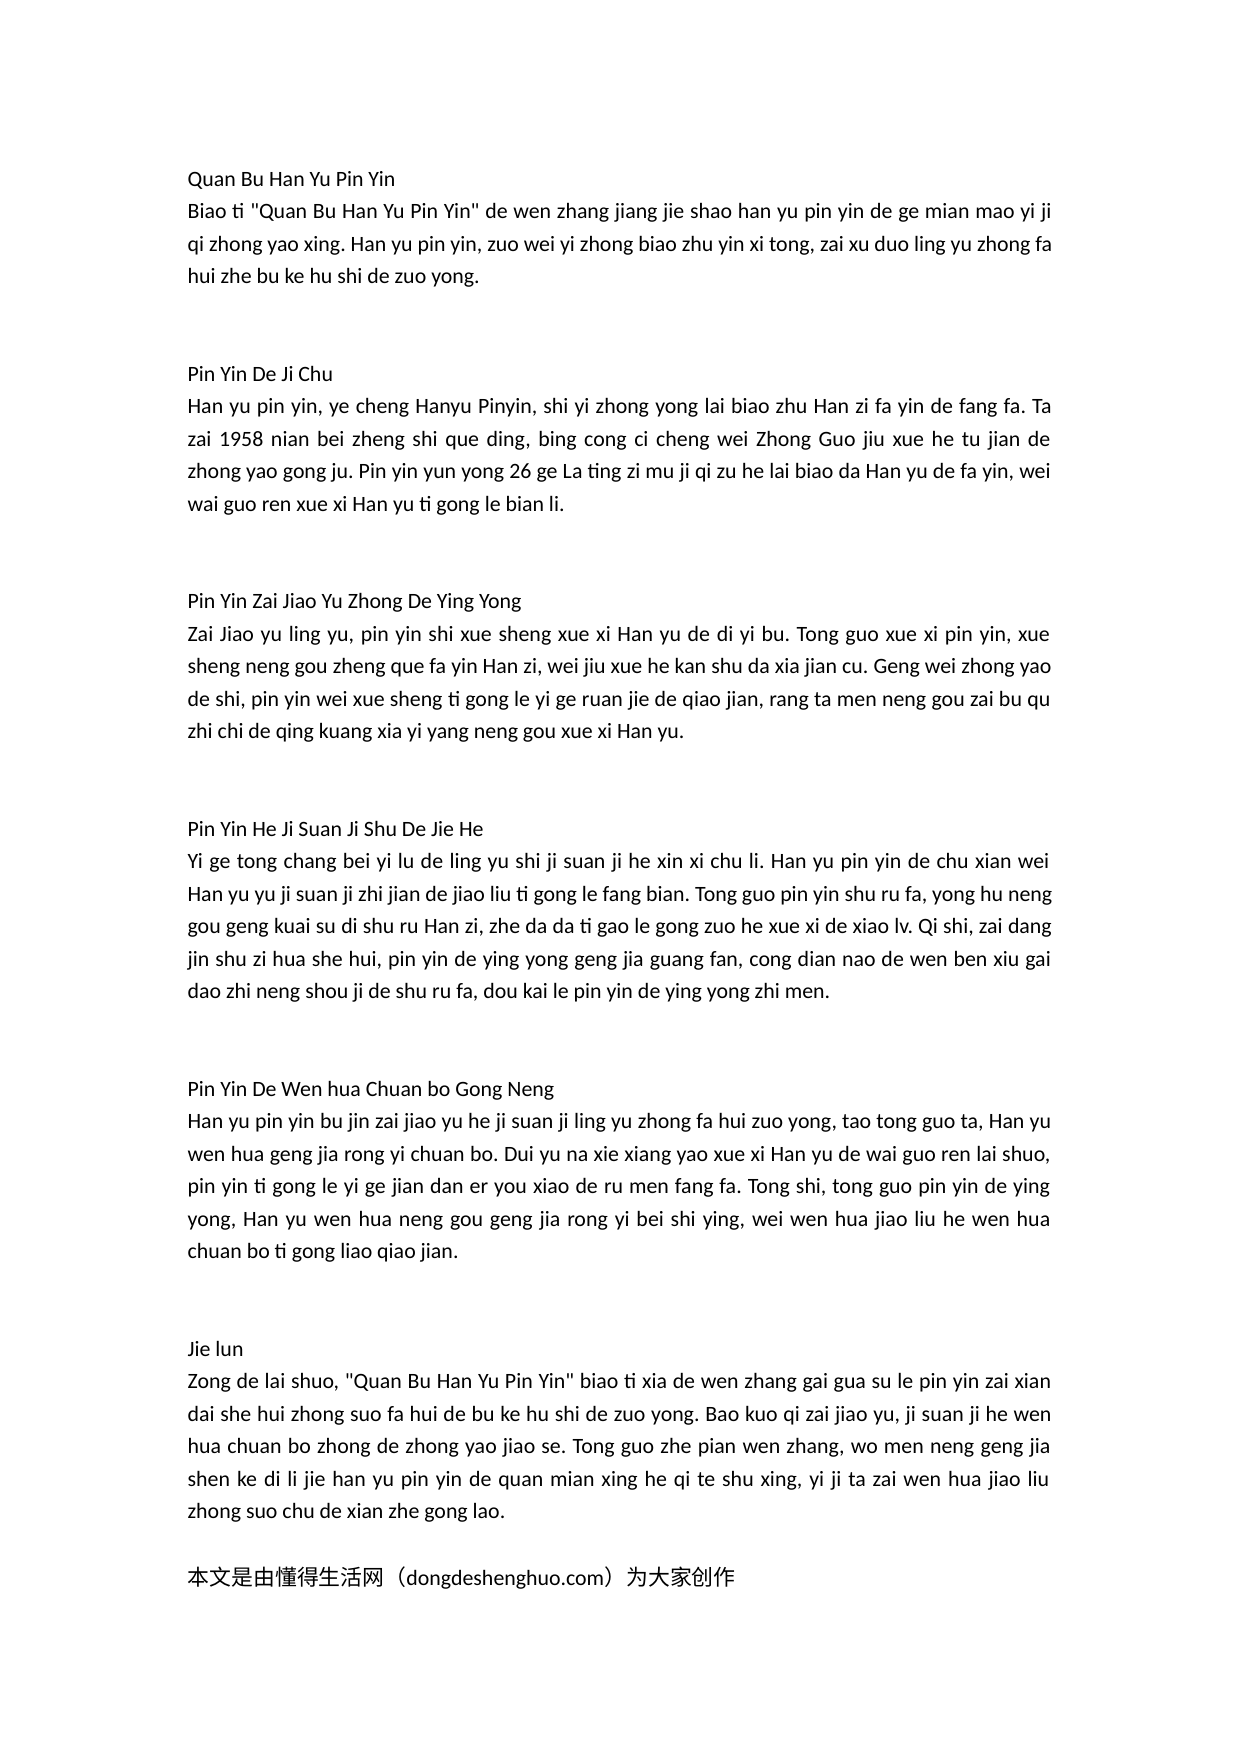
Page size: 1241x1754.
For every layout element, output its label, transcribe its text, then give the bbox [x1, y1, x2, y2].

text Yi ge tong chang bei yi lu de ling yu shi ji suan ji he xin xi chu li. Han yu pin yin de chu xian wei Han yu yu ji suan ji zhi jian de jiao liu ti gong le fang bian. Tong guo pin yin shu ru fa, yong hu neng gou geng kuai su di shu ru Han zi, zhe da da ti gao le gong zuo he xue xi de xiao lv. Qi shi, zai dang jin shu zi hua she hui, pin yin de ying yong geng jia guang fan, cong dian nao de wen ben xiu gai dao zhi neng shou ji de shu ru fa, dou kai le pin yin de ying yong zhi men. [187, 844, 1053, 1007]
text Biao ti "Quan Bu Han Yu Pin Yin" de wen zhang jiang jie shao han yu pin yin de ge mian mao yi ji qi zhong yao xing. Han yu pin yin, zuo wei yi zhong biao zhu yin xi tong, zai xu duo ling yu zhong fa hui zhe bu ke hu shi de zuo yong. [187, 194, 1053, 292]
text Han yu pin yin, ye cheng Hanyu Pinyin, shi yi zhong yong lai biao zhu Han zi fa yin de fang fa. Ta zai 1958 nian bei zheng shi que ding, bing cong ci cheng wei Zhong Guo jiu xue he tu jian de zhong yao gong ju. Pin yin yun yong 26 ge La ting zi mu ji qi zu he lai biao da Han yu de fa yin, wei wai guo ren xue xi Han yu ti gong le bian li. [187, 389, 1053, 519]
text Quan Bu Han Yu Pin Yin [187, 162, 1053, 194]
text Jie lun [187, 1332, 1053, 1364]
text 本文是由懂得生活网（dongdeshenghuo.com）为大家创作 [187, 1559, 1053, 1592]
text Zai Jiao yu ling yu, pin yin shi xue sheng xue xi Han yu de di yi bu. Tong guo xue xi pin yin, xue sheng neng gou zheng que fa yin Han zi, wei jiu xue he kan shu da xia jian cu. Geng wei zhong yao de shi, pin yin wei xue sheng ti gong le yi ge ruan jie de qiao jian, rang ta men neng gou zai bu qu zhi chi de qing kuang xia yi yang neng gou xue xi Han yu. [187, 617, 1053, 747]
text Pin Yin Zai Jiao Yu Zhong De Ying Yong [187, 584, 1053, 617]
text Pin Yin De Ji Chu [187, 357, 1053, 389]
text Pin Yin De Wen hua Chuan bo Gong Neng [187, 1072, 1053, 1104]
text Han yu pin yin bu jin zai jiao yu he ji suan ji ling yu zhong fa hui zuo yong, tao tong guo ta, Han yu wen hua geng jia rong yi chuan bo. Dui yu na xie xiang yao xue xi Han yu de wai guo ren lai shuo, pin yin ti gong le yi ge jian dan er you xiao de ru men fang fa. Tong shi, tong guo pin yin de ying yong, Han yu wen hua neng gou geng jia rong yi bei shi ying, wei wen hua jiao liu he wen hua chuan bo ti gong liao qiao jian. [187, 1104, 1053, 1267]
text Zong de lai shuo, "Quan Bu Han Yu Pin Yin" biao ti xia de wen zhang gai gua su le pin yin zai xian dai she hui zhong suo fa hui de bu ke hu shi de zuo yong. Bao kuo qi zai jiao yu, ji suan ji he wen hua chuan bo zhong de zhong yao jiao se. Tong guo zhe pian wen zhang, wo men neng geng jia shen ke di li jie han yu pin yin de quan mian xing he qi te shu xing, yi ji ta zai wen hua jiao liu zhong suo chu de xian zhe gong lao. [187, 1364, 1053, 1527]
text Pin Yin He Ji Suan Ji Shu De Jie He [187, 812, 1053, 844]
